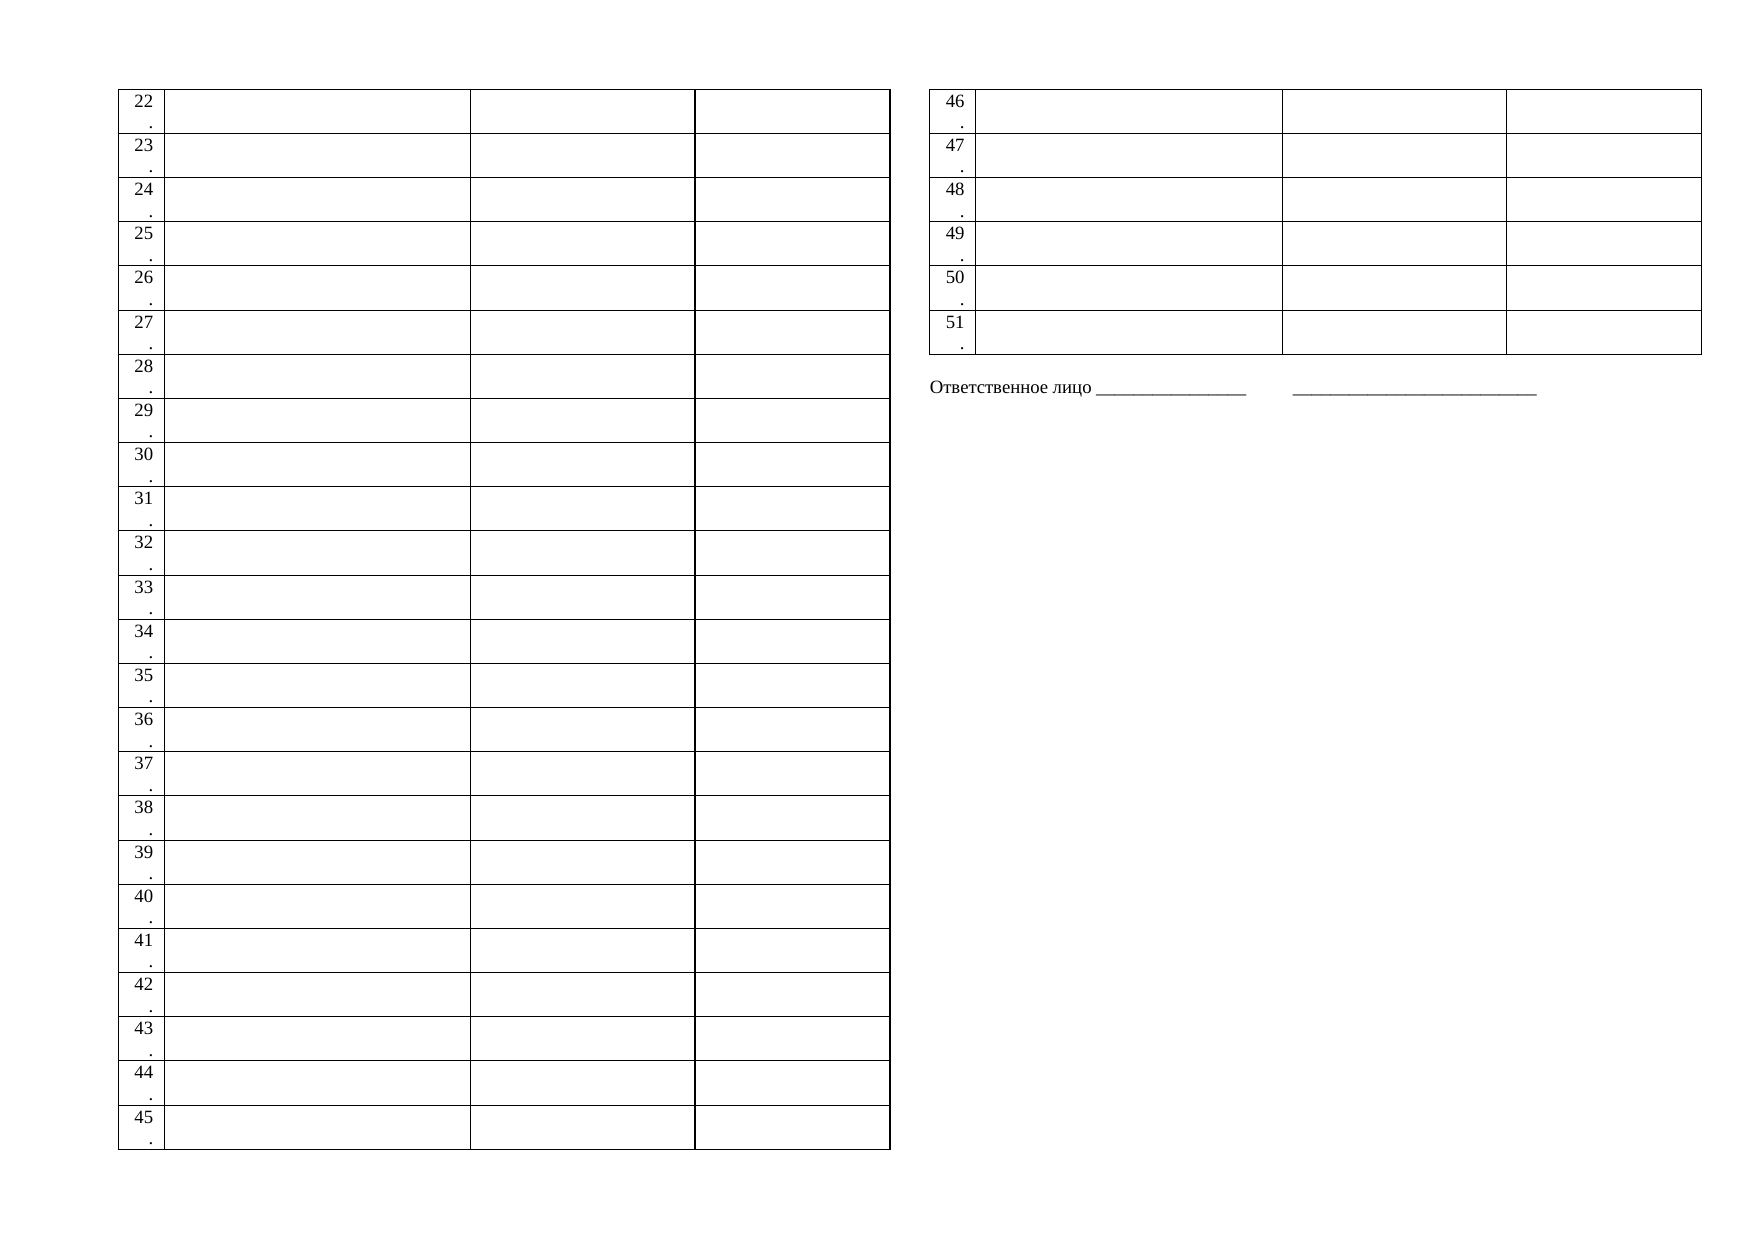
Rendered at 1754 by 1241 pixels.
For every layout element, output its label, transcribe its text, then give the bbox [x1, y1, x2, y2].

table_cell [471, 620, 694, 663]
table_cell [471, 134, 694, 177]
table_cell 25. [119, 222, 164, 265]
table_cell [696, 752, 889, 795]
table_cell [471, 1017, 694, 1060]
table_cell [165, 311, 470, 354]
table_cell [165, 796, 470, 839]
table_cell [696, 973, 889, 1016]
table_cell [471, 222, 694, 265]
table_cell [696, 576, 889, 619]
table_cell 27. [119, 311, 164, 354]
table_cell [1283, 178, 1506, 221]
table_cell [165, 664, 470, 707]
table_cell [165, 1017, 470, 1060]
table_cell [1283, 222, 1506, 265]
table_cell [696, 531, 889, 574]
table_cell [165, 885, 470, 928]
table_cell [696, 222, 889, 265]
table_cell [1507, 222, 1701, 265]
table_cell 22. [119, 90, 164, 133]
table_cell [1507, 134, 1701, 177]
table_cell [165, 576, 470, 619]
table_cell [471, 929, 694, 972]
table_cell [471, 708, 694, 751]
table_cell [165, 841, 470, 884]
table_cell 49. [930, 222, 975, 265]
table_cell 42. [119, 973, 164, 1016]
table_cell [1507, 311, 1701, 354]
table_cell [976, 90, 1282, 133]
table_cell [471, 1106, 694, 1149]
table_cell [165, 443, 470, 486]
table_cell [471, 487, 694, 530]
table_cell 51. [930, 311, 975, 354]
table_cell 24. [119, 178, 164, 221]
table_cell 44. [119, 1061, 164, 1104]
table_cell [471, 664, 694, 707]
table_cell [696, 664, 889, 707]
table_cell [471, 311, 694, 354]
table_cell [696, 1017, 889, 1060]
table_cell 40. [119, 885, 164, 928]
table_cell [471, 841, 694, 884]
table_cell [165, 90, 470, 133]
table_cell [471, 796, 694, 839]
table_cell 35. [119, 664, 164, 707]
table_cell 46. [930, 90, 975, 133]
text Ответственное лицо ________________ __________________________ [929, 376, 1709, 398]
table_cell [165, 1061, 470, 1104]
table_cell 48. [930, 178, 975, 221]
table_cell [165, 222, 470, 265]
table_cell [696, 90, 889, 133]
table_cell [165, 1106, 470, 1149]
table_cell [165, 973, 470, 1016]
table_cell [165, 487, 470, 530]
table_cell [696, 178, 889, 221]
table_cell [471, 885, 694, 928]
table_cell [976, 222, 1282, 265]
table_cell 43. [119, 1017, 164, 1060]
table_cell [696, 266, 889, 309]
table_cell [1283, 90, 1506, 133]
table_cell 41. [119, 929, 164, 972]
table_cell [696, 311, 889, 354]
table_cell [471, 973, 694, 1016]
table_cell [1507, 266, 1701, 309]
table_cell [976, 311, 1282, 354]
table_cell 45. [119, 1106, 164, 1149]
table_cell [471, 1061, 694, 1104]
table_cell 47. [930, 134, 975, 177]
table_cell [165, 620, 470, 663]
table_cell [696, 620, 889, 663]
table_cell [696, 355, 889, 398]
table_cell 29. [119, 399, 164, 442]
table_cell [471, 399, 694, 442]
table_cell 31. [119, 487, 164, 530]
table_cell 26. [119, 266, 164, 309]
table_cell [1283, 134, 1506, 177]
table_cell [471, 355, 694, 398]
table_cell [1507, 178, 1701, 221]
table_cell [471, 576, 694, 619]
table_cell [696, 134, 889, 177]
table_cell [165, 355, 470, 398]
table_cell [165, 178, 470, 221]
table_cell 32. [119, 531, 164, 574]
table_cell [471, 443, 694, 486]
table_cell [696, 708, 889, 751]
table_cell 34. [119, 620, 164, 663]
table_cell [696, 443, 889, 486]
table_cell [471, 752, 694, 795]
table_cell [165, 399, 470, 442]
table_cell [1283, 266, 1506, 309]
table_cell [471, 90, 694, 133]
table_cell 33. [119, 576, 164, 619]
table_cell 38. [119, 796, 164, 839]
table_cell [696, 487, 889, 530]
table_cell [471, 531, 694, 574]
table_cell [696, 796, 889, 839]
table_cell [696, 1106, 889, 1149]
table_cell [165, 929, 470, 972]
table_cell [165, 531, 470, 574]
table_cell [165, 266, 470, 309]
table_cell [1507, 90, 1701, 133]
table_cell 39. [119, 841, 164, 884]
table_cell [471, 266, 694, 309]
table_cell [976, 266, 1282, 309]
table_cell [165, 752, 470, 795]
table_cell 30. [119, 443, 164, 486]
table_cell 36. [119, 708, 164, 751]
table_cell [696, 1061, 889, 1104]
table_cell [696, 399, 889, 442]
table_cell [696, 841, 889, 884]
table_cell 50. [930, 266, 975, 309]
table_cell [165, 708, 470, 751]
table_cell [165, 134, 470, 177]
table_cell [976, 134, 1282, 177]
table_cell [1283, 311, 1506, 354]
table_cell 28. [119, 355, 164, 398]
table_cell [696, 929, 889, 972]
table_cell [976, 178, 1282, 221]
table_cell 37. [119, 752, 164, 795]
table_cell [471, 178, 694, 221]
table_cell 23. [119, 134, 164, 177]
table_cell [696, 885, 889, 928]
